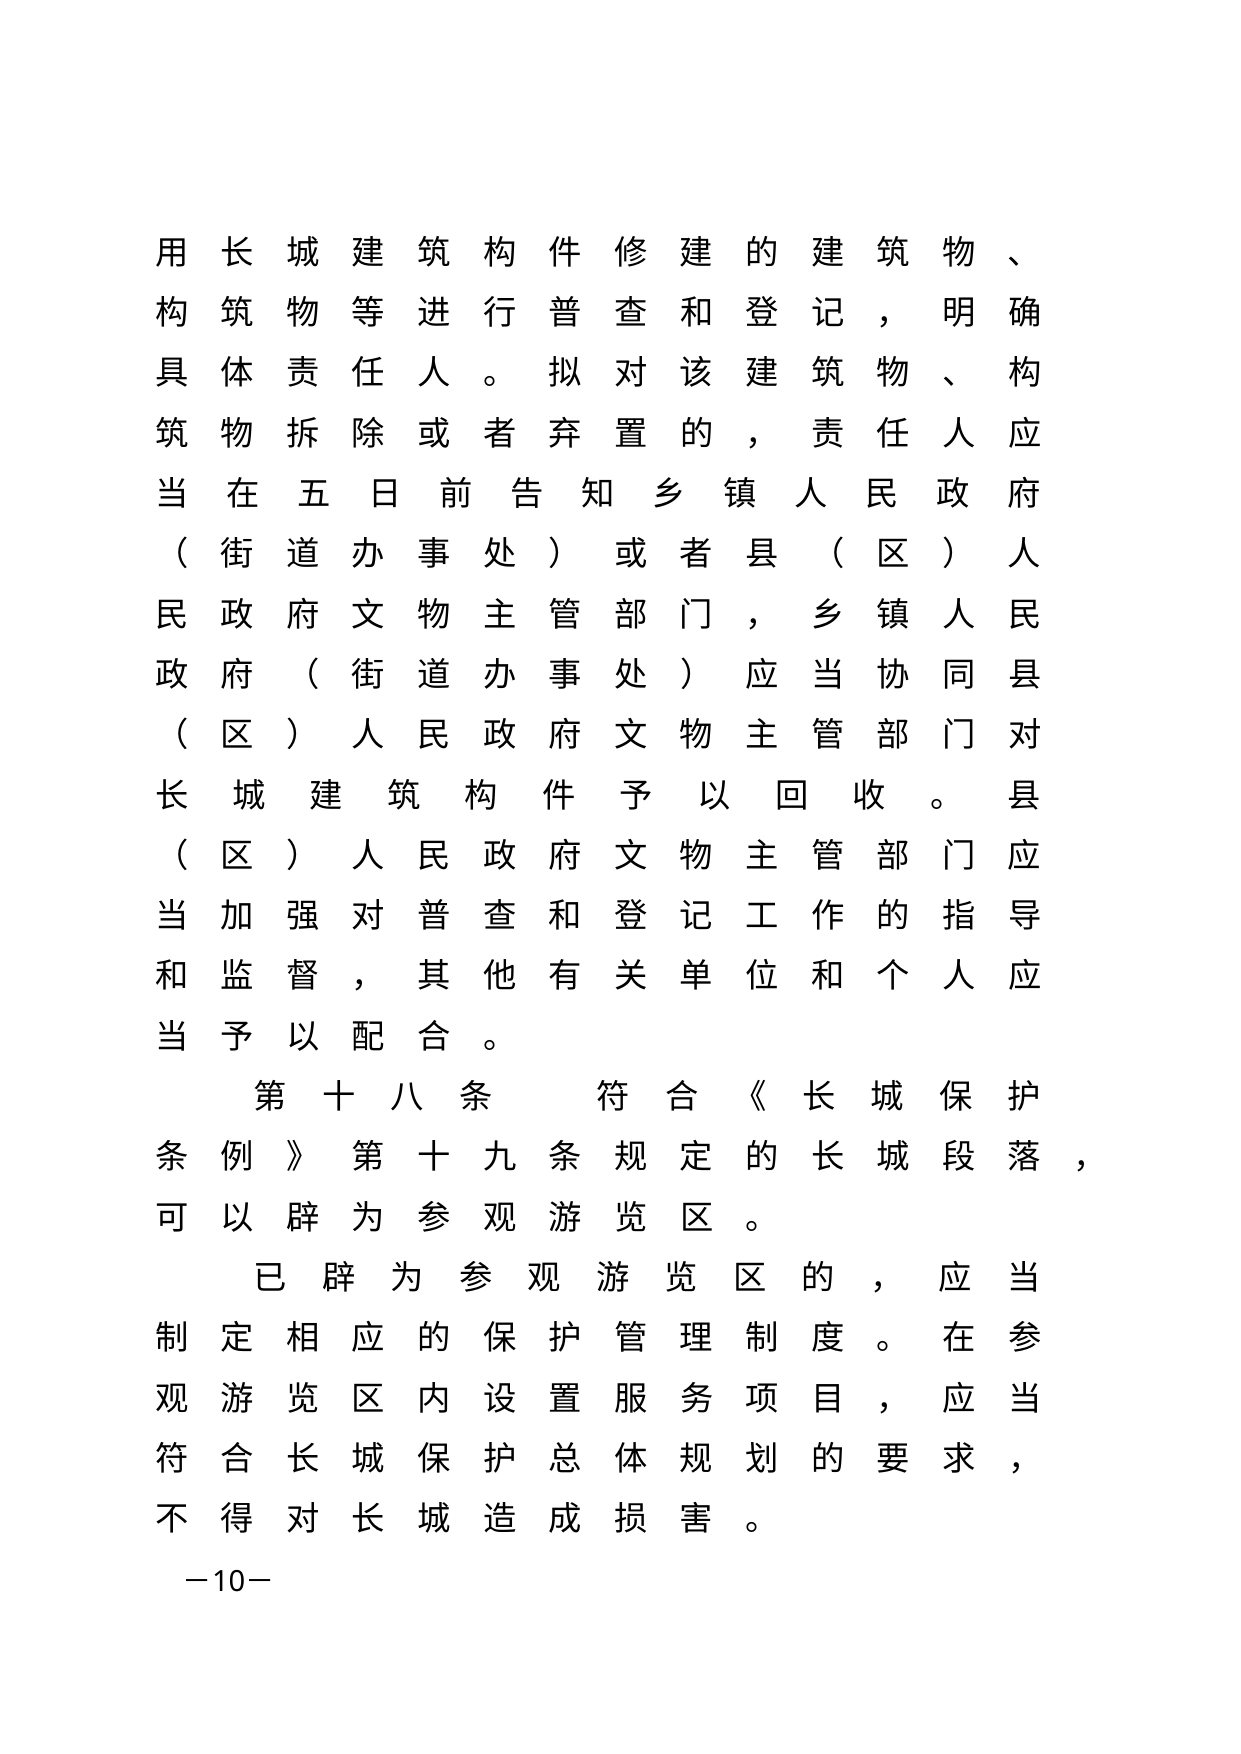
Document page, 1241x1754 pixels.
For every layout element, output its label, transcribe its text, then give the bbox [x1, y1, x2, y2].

text 第十八条 符合《长城保护条例》第十九条规定的长城段落，可以辟为参观游览区。 [155, 1064, 1073, 1245]
text 已辟为参观游览区的，应当制定相应的保护管理制度。在参观游览区内设置服务项目，应当符合长城保护总体规划的要求，不得对长城造成损害。 [155, 1245, 1073, 1546]
